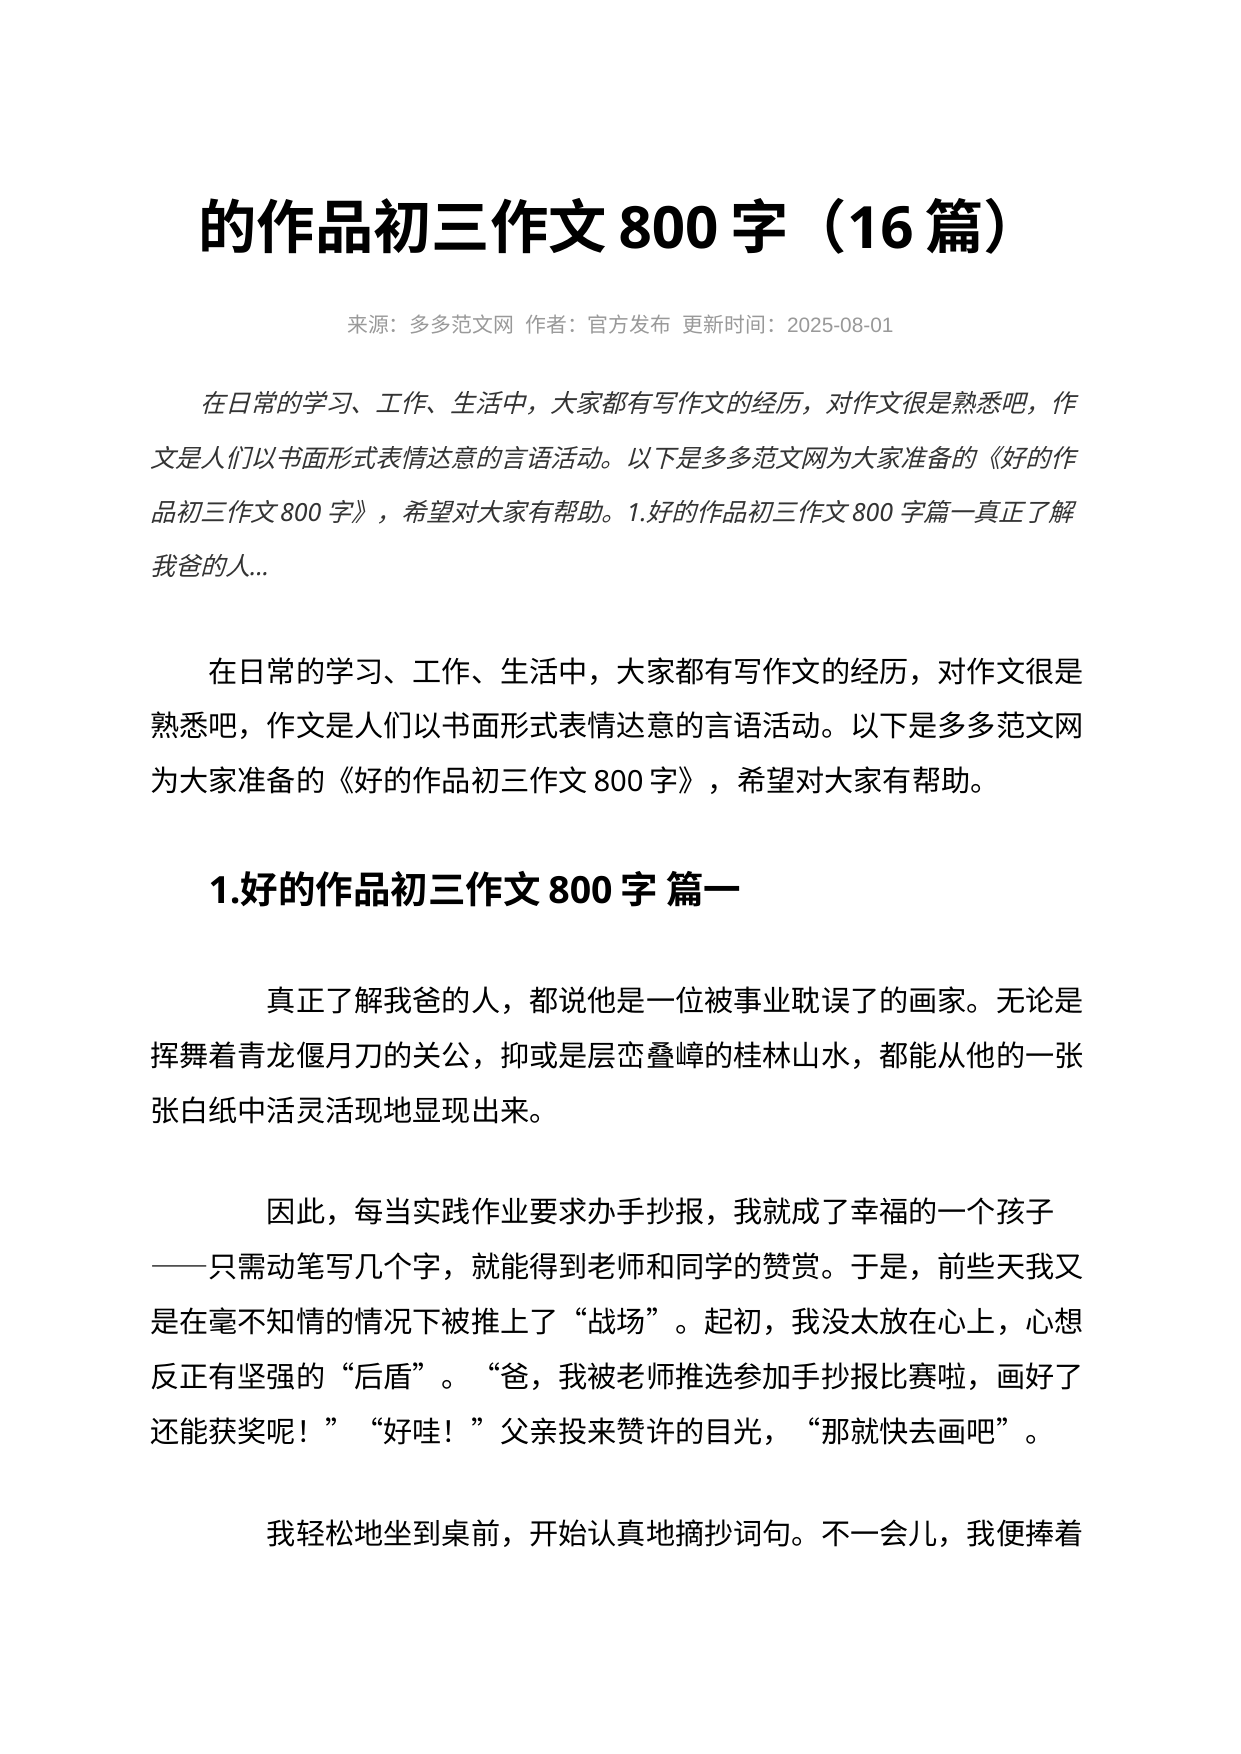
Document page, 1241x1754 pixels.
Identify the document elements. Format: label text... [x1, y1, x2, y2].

text 真正了解我爸的人，都说他是一位被事业耽误了的画家。无论是挥舞着青龙偃月刀的关公，抑或是层峦叠嶂的桂林山水，都能从他的一张张白纸中活灵活现地显现出来。 [150, 977, 1090, 1129]
text 在日常的学习、工作、生活中，大家都有写作文的经历，对作文很是熟悉吧，作文是人们以书面形式表情达意的言语活动。以下是多多范文网为大家准备的《好的作品初三作文800字》，希望对大家有帮助。 [150, 648, 1090, 800]
text 来源：多多范文网 作者：官方发布 更新时间：2025-08-01 [150, 313, 1090, 337]
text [150, 1510, 1090, 1553]
text 因此，每当实践作业要求办手抄报，我就成了幸福的一个孩子——只需动笔写几个字，就能得到老师和同学的赞赏。于是，前些天我又是在毫不知情的情况下被推上了“战场”。起初，我没太放在心上，心想反正有坚强的“后盾”。“爸，我被老师推选参加手抄报比赛啦，画好了还能获奖呢！”“好哇！”父亲投来赞许的目光，“那就快去画吧”。 [150, 1189, 1090, 1451]
text 在日常的学习、工作、生活中，大家都有写作文的经历，对作文很是熟悉吧，作文是人们以书面形式表情达意的言语活动。以下是多多范文网为大家准备的《好的作品初三作文800字》，希望对大家有帮助。1.好的作品初三作文800字篇一真正了解我爸的人... [150, 384, 1090, 583]
subtitle 的作品初三作文800字（16篇） [150, 181, 1090, 266]
text 1.好的作品初三作文800字 篇一 [150, 860, 1090, 914]
